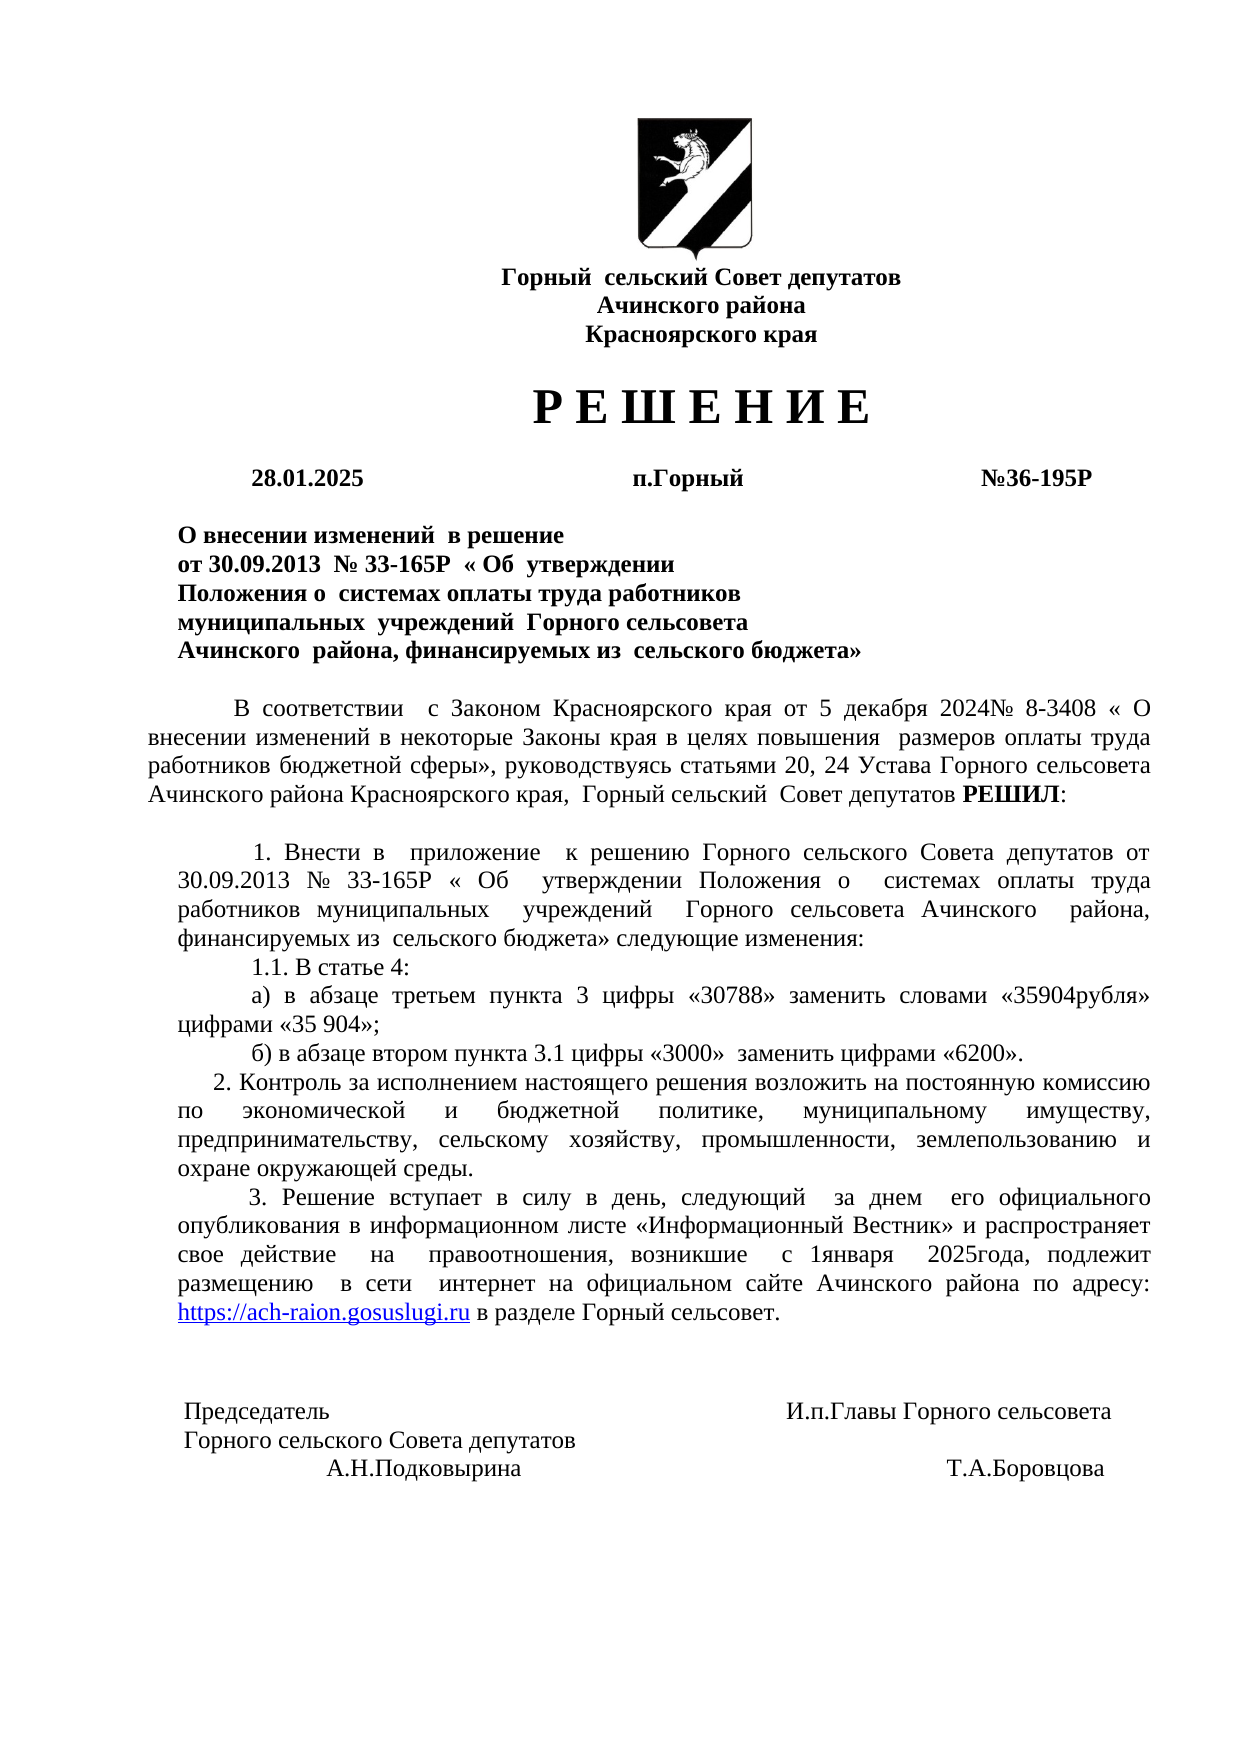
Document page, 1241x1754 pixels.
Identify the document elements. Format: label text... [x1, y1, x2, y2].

text Ачинского района [177, 291, 1152, 319]
text б) в абзаце втором пункта 3.1 цифры «3000» заменить цифрами «6200». [177, 1038, 1152, 1067]
text 1.1. В статье 4: [177, 952, 1152, 981]
picture [636, 118, 754, 262]
text В соответствии с Законом Красноярского края от 5 декабря 2024№ 8-3408 « О внесении изменений в некоторые Законы края в целях повышения размеров оплаты труда работников бюджетной сферы», руководствуясь статьями 20, 24 Устава Горного сельсовета Ачинского района Красноярского края, Горный сельский Совет депутатов РЕШИЛ: [148, 693, 1152, 808]
text Положения о системах оплаты труда работников [177, 578, 1152, 607]
text Красноярского края [177, 319, 1152, 348]
text А.Н.Подковырина Т.А.Боровцова [177, 1453, 1152, 1482]
text 2. Контроль за исполнением настоящего решения возложить на постоянную комиссию по экономической и бюджетной политике, муниципальному имуществу, предпринимательству, сельскому хозяйству, промышленности, землепользованию и охране окружающей среды. [177, 1067, 1152, 1182]
text от 30.09.2013 № 33-165Р « Об утверждении [177, 549, 1152, 578]
text а) в абзаце третьем пункта 3 цифры «30788» заменить словами «35904рубля» цифрами «35 904»; [177, 981, 1152, 1038]
text Р Е Ш Е Н И Е [177, 377, 1152, 434]
text 3. Решение вступает в силу в день, следующий за днем его официального опубликования в информационном листе «Информационный Вестник» и распространяет свое действие на правоотношения, возникшие с 1января 2025года, подлежит размещению в сети интернет на официальном сайте Ачинского района по адресу: https://ach-raion.gosuslugi.ru в разделе Горный сельсовет. [177, 1182, 1152, 1326]
text Горный сельский Совет депутатов [177, 262, 1152, 291]
text 1. Внести в приложение к решению Горного сельского Совета депутатов от 30.09.2013 № 33-165Р « Об утверждении Положения о системах оплаты труда работников муниципальных учреждений Горного сельсовета Ачинского района, финансируемых из сельского бюджета» следующие изменения: [177, 837, 1152, 952]
text Ачинского района, финансируемых из сельского бюджета» [177, 636, 1152, 664]
text О внесении изменений в решение [177, 521, 1152, 549]
text Горного сельского Совета депутатов [177, 1425, 1152, 1453]
text муниципальных учреждений Горного сельсовета [177, 607, 1152, 636]
text Председатель И.п.Главы Горного сельсовета [177, 1396, 1152, 1425]
text 28.01.2025 п.Горный №36-195Р [177, 463, 1152, 492]
